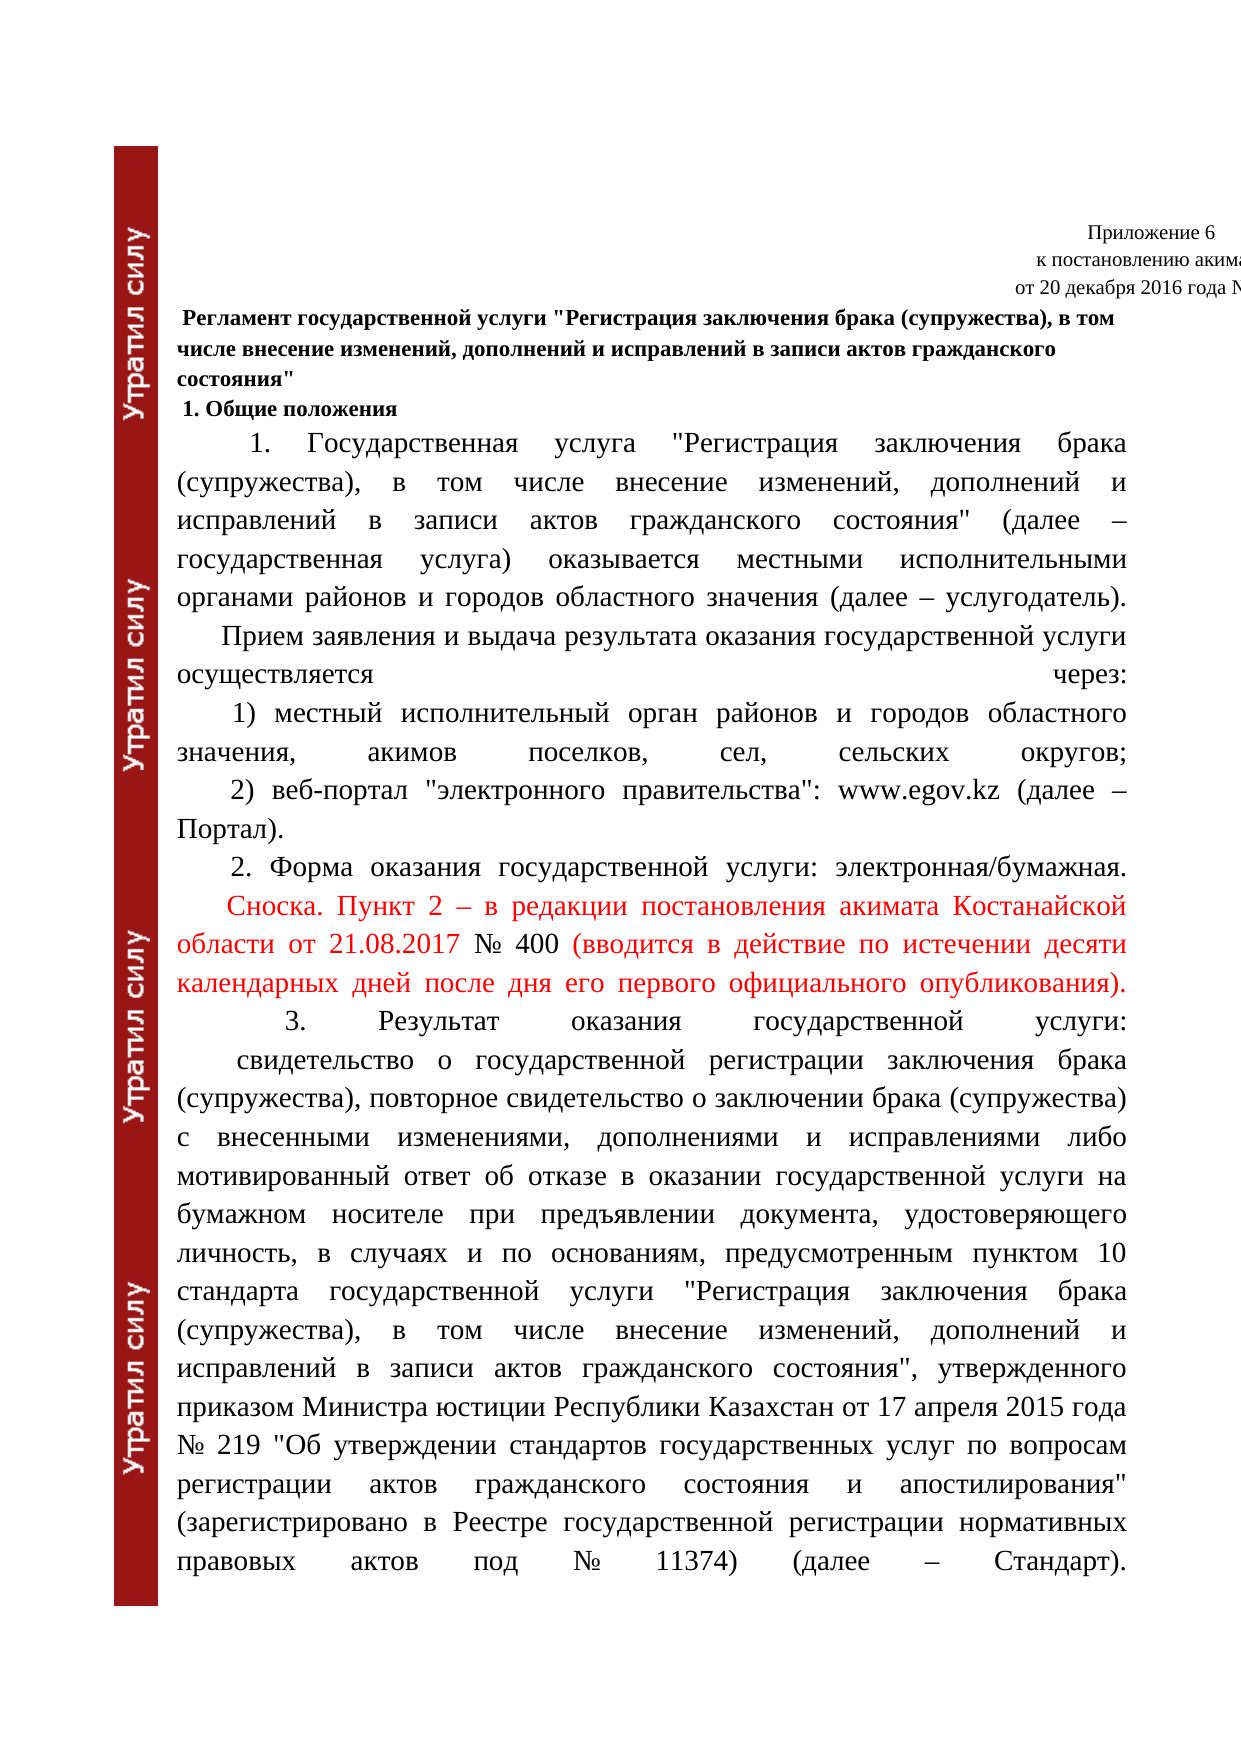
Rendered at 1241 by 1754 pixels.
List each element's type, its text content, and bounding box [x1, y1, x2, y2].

table_header Приложение 6 к постановлению акимата от 20 декабря 2016 года № 568 [912, 218, 1240, 304]
picture [114, 1577, 158, 1606]
picture [114, 146, 158, 218]
text Регламент государственной услуги "Регистрация заключения брака (супружества), в том числе внесение изменений, дополнений и исправлений в записи актов гражданского состояния" [112, 304, 1128, 391]
text 1. Общие положения [112, 395, 1128, 421]
picture [114, 391, 158, 395]
table_header [101, 218, 912, 304]
picture [114, 421, 158, 425]
